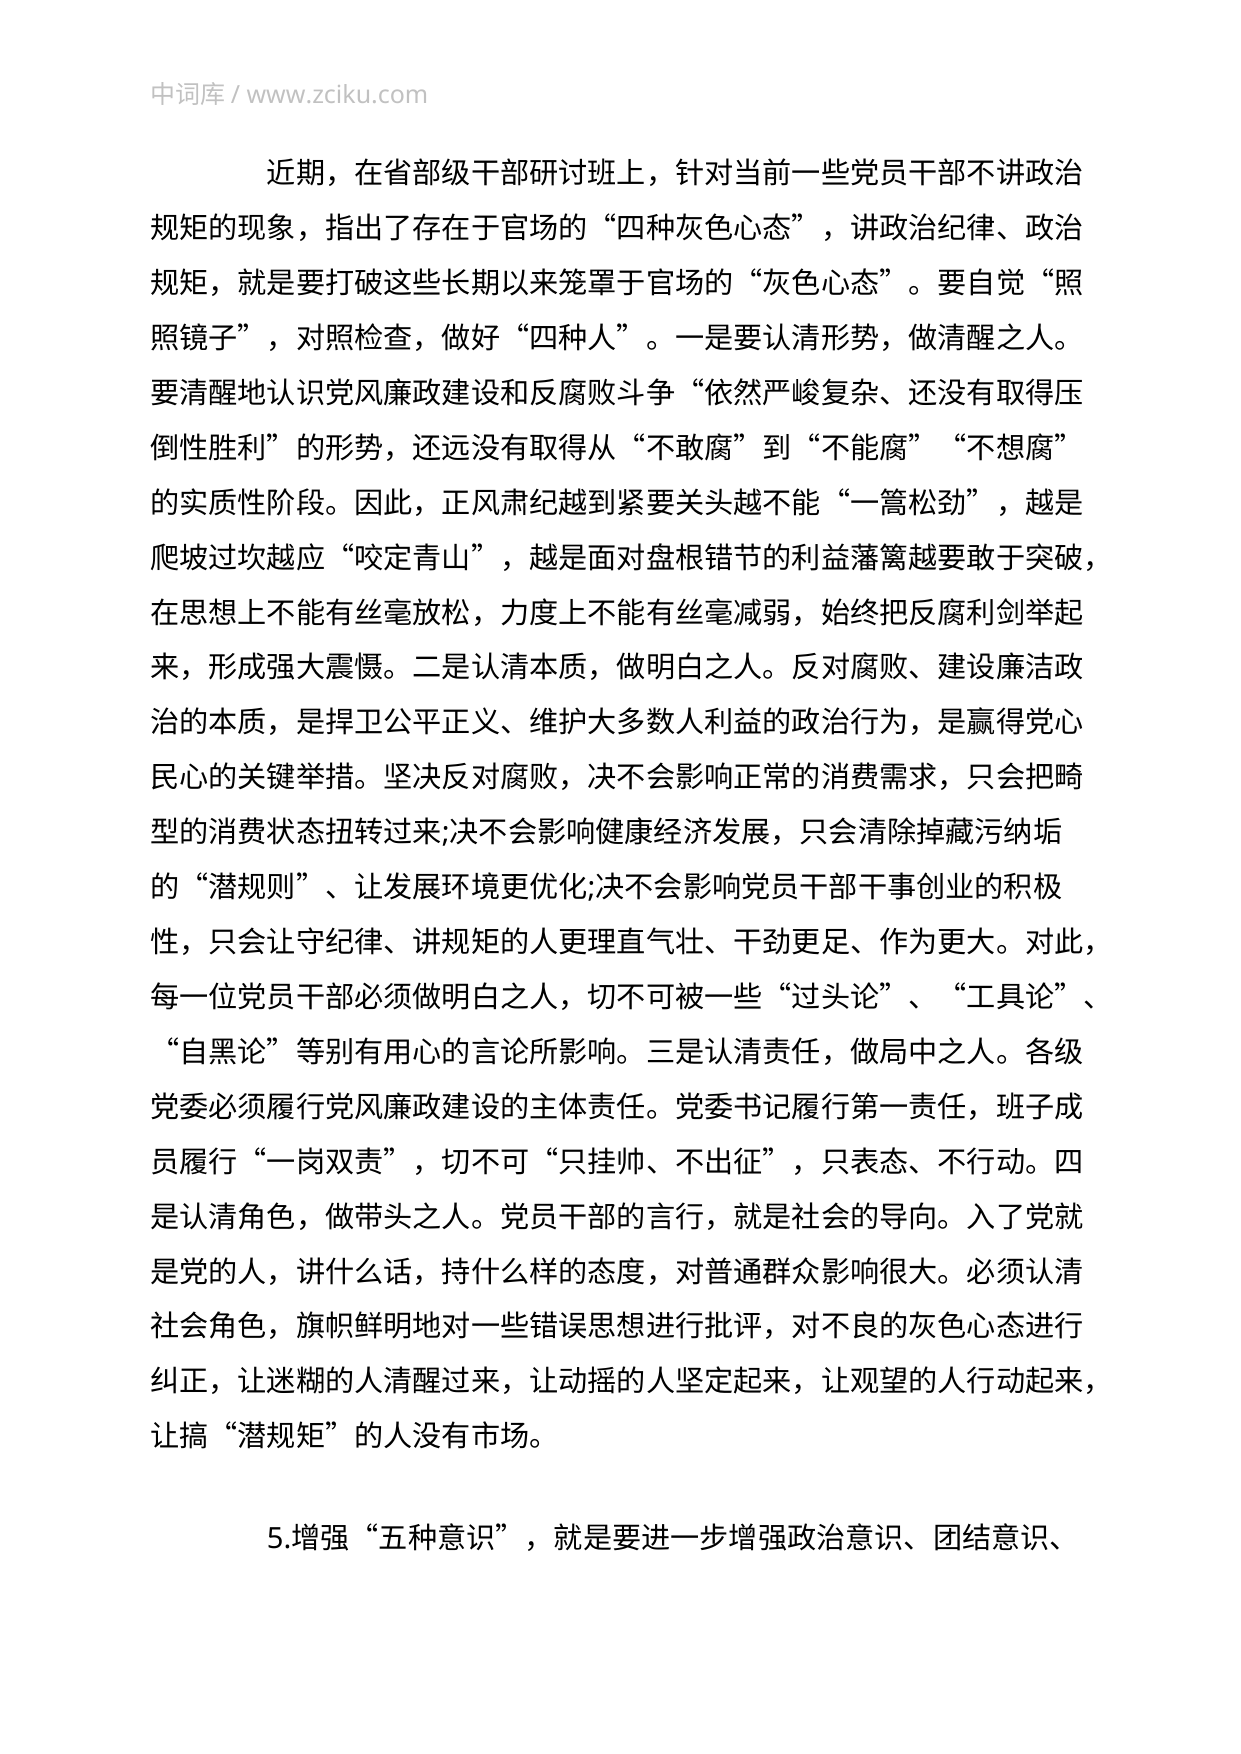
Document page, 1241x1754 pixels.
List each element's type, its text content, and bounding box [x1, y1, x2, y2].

text 近期，在省部级干部研讨班上，针对当前一些党员干部不讲政治规矩的现象，指出了存在于官场的“四种灰色心态”，讲政治纪律、政治规矩，就是要打破这些长期以来笼罩于官场的“灰色心态”。要自觉“照照镜子”，对照检查，做好“四种人”。一是要认清形势，做清醒之人。要清醒地认识党风廉政建设和反腐败斗争“依然严峻复杂、还没有取得压倒性胜利”的形势，还远没有取得从“不敢腐”到“不能腐”“不想腐”的实质性阶段。因此，正风肃纪越到紧要关头越不能“一篙松劲”，越是爬坡过坎越应“咬定青山”，越是面对盘根错节的利益藩篱越要敢于突破，在思想上不能有丝毫放松，力度上不能有丝毫减弱，始终把反腐利剑举起来，形成强大震慑。二是认清本质，做明白之人。反对腐败、建设廉洁政治的本质，是捍卫公平正义、维护大多数人利益的政治行为，是赢得党心民心的关键举措。坚决反对腐败，决不会影响正常的消费需求，只会把畸型的消费状态扭转过来;决不会影响健康经济发展，只会清除掉藏污纳垢的“潜规则”、让发展环境更优化;决不会影响党员干部干事创业的积极性，只会让守纪律、讲规矩的人更理直气壮、干劲更足、作为更大。对此，每一位党员干部必须做明白之人，切不可被一些“过头论”、“工具论”、“自黑论”等别有用心的言论所影响。三是认清责任，做局中之人。各级党委必须履行党风廉政建设的主体责任。党委书记履行第一责任，班子成员履行“一岗双责”，切不可“只挂帅、不出征”，只表态、不行动。四是认清角色，做带头之人。党员干部的言行，就是社会的导向。入了党就是党的人，讲什么话，持什么样的态度，对普通群众影响很大。必须认清社会角色，旗帜鲜明地对一些错误思想进行批评，对不良的灰色心态进行纠正，让迷糊的人清醒过来，让动摇的人坚定起来，让观望的人行动起来，让搞“潜规矩”的人没有市场。 [150, 150, 1090, 1455]
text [150, 1514, 1090, 1557]
